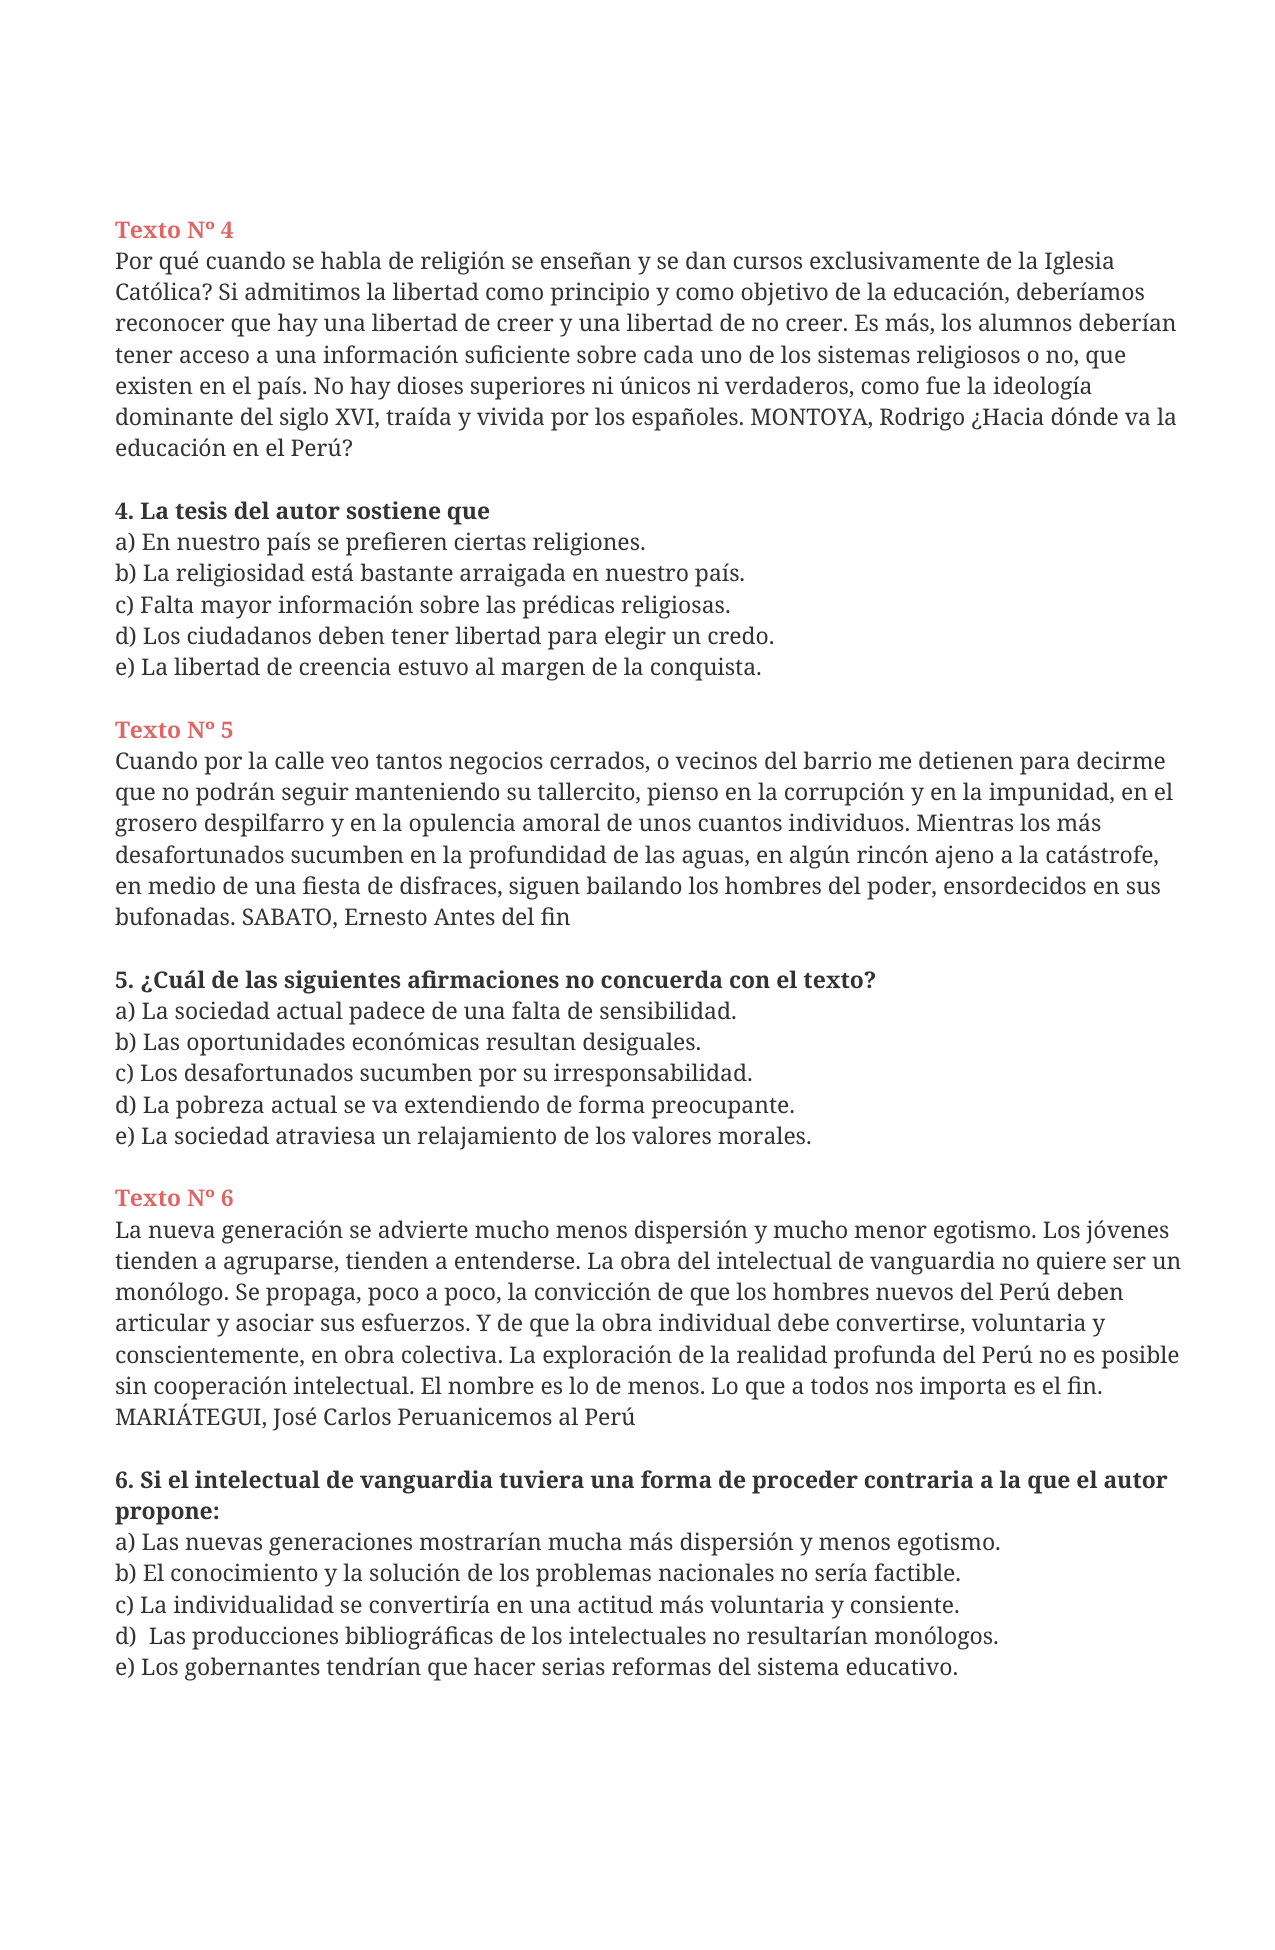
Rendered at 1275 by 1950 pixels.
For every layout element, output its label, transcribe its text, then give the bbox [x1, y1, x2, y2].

text MARIÁTEGUI, José Carlos Peruanicemos al Perú [115, 1401, 1191, 1432]
text 5. ¿Cuál de las siguientes afirmaciones no concuerda con el texto? a) La sociedad actual padece de una falta de sensibilidad. b) Las oportunidades económicas resultan desiguales. c) Los desafortunados sucumben por su irresponsabilidad. d) La pobreza actual se va extendiendo de forma preocupante. e) La sociedad atraviesa un relajamiento de los valores morales. [115, 964, 1191, 1151]
text Texto Nº 6 [115, 1151, 1191, 1214]
text Texto Nº 5 [115, 682, 1191, 745]
text 4. La tesis del autor sostiene que a) En nuestro país se prefieren ciertas religiones. b) La religiosidad está bastante arraigada en nuestro país. c) Falta mayor información sobre las prédicas religiosas. d) Los ciudadanos deben tener libertad para elegir un credo. e) La libertad de creencia estuvo al margen de la conquista. [115, 495, 1191, 682]
text Por qué cuando se habla de religión se enseñan y se dan cursos exclusivamente de la Iglesia Católica? Si admitimos la libertad como principio y como objetivo de la educación, deberíamos reconocer que hay una libertad de creer y una libertad de no creer. Es más, los alumnos deberían tener acceso a una información suficiente sobre cada uno de los sistemas religiosos o no, que existen en el país. No hay dioses superiores ni únicos ni verdaderos, como fue la ideología dominante del siglo XVI, traída y vivida por los españoles. MONTOYA, Rodrigo ¿Hacia dónde va la educación en el Perú? [115, 245, 1191, 464]
text Cuando por la calle veo tantos negocios cerrados, o vecinos del barrio me detienen para decirme que no podrán seguir manteniendo su tallercito, pienso en la corrupción y en la impunidad, en el grosero despilfarro y en la opulencia amoral de unos cuantos individuos. Mientras los más desafortunados sucumben en la profundidad de las aguas, en algún rincón ajeno a la catástrofe, en medio de una fiesta de disfraces, siguen bailando los hombres del poder, ensordecidos en sus bufonadas. SABATO, Ernesto Antes del fin [115, 745, 1191, 932]
text a) Las nuevas generaciones mostrarían mucha más dispersión y menos egotismo. b) El conocimiento y la solución de los problemas nacionales no sería factible. c) La individualidad se convertiría en una actitud más voluntaria y consiente. d) Las producciones bibliográficas de los intelectuales no resultarían monólogos. e) Los gobernantes tendrían que hacer serias reformas del sistema educativo. [115, 1526, 1191, 1682]
text La nueva generación se advierte mucho menos dispersión y mucho menor egotismo. Los jóvenes tienden a agruparse, tienden a entenderse. La obra del intelectual de vanguardia no quiere ser un monólogo. Se propaga, poco a poco, la convicción de que los hombres nuevos del Perú deben articular y asociar sus esfuerzos. Y de que la obra individual debe convertirse, voluntaria y conscientemente, en obra colectiva. La exploración de la realidad profunda del Perú no es posible sin cooperación intelectual. El nombre es lo de menos. Lo que a todos nos importa es el fin. [115, 1214, 1191, 1401]
text 6. Si el intelectual de vanguardia tuviera una forma de proceder contraria a la que el autor propone: [115, 1464, 1191, 1526]
text Texto Nº 4 [115, 214, 1191, 245]
